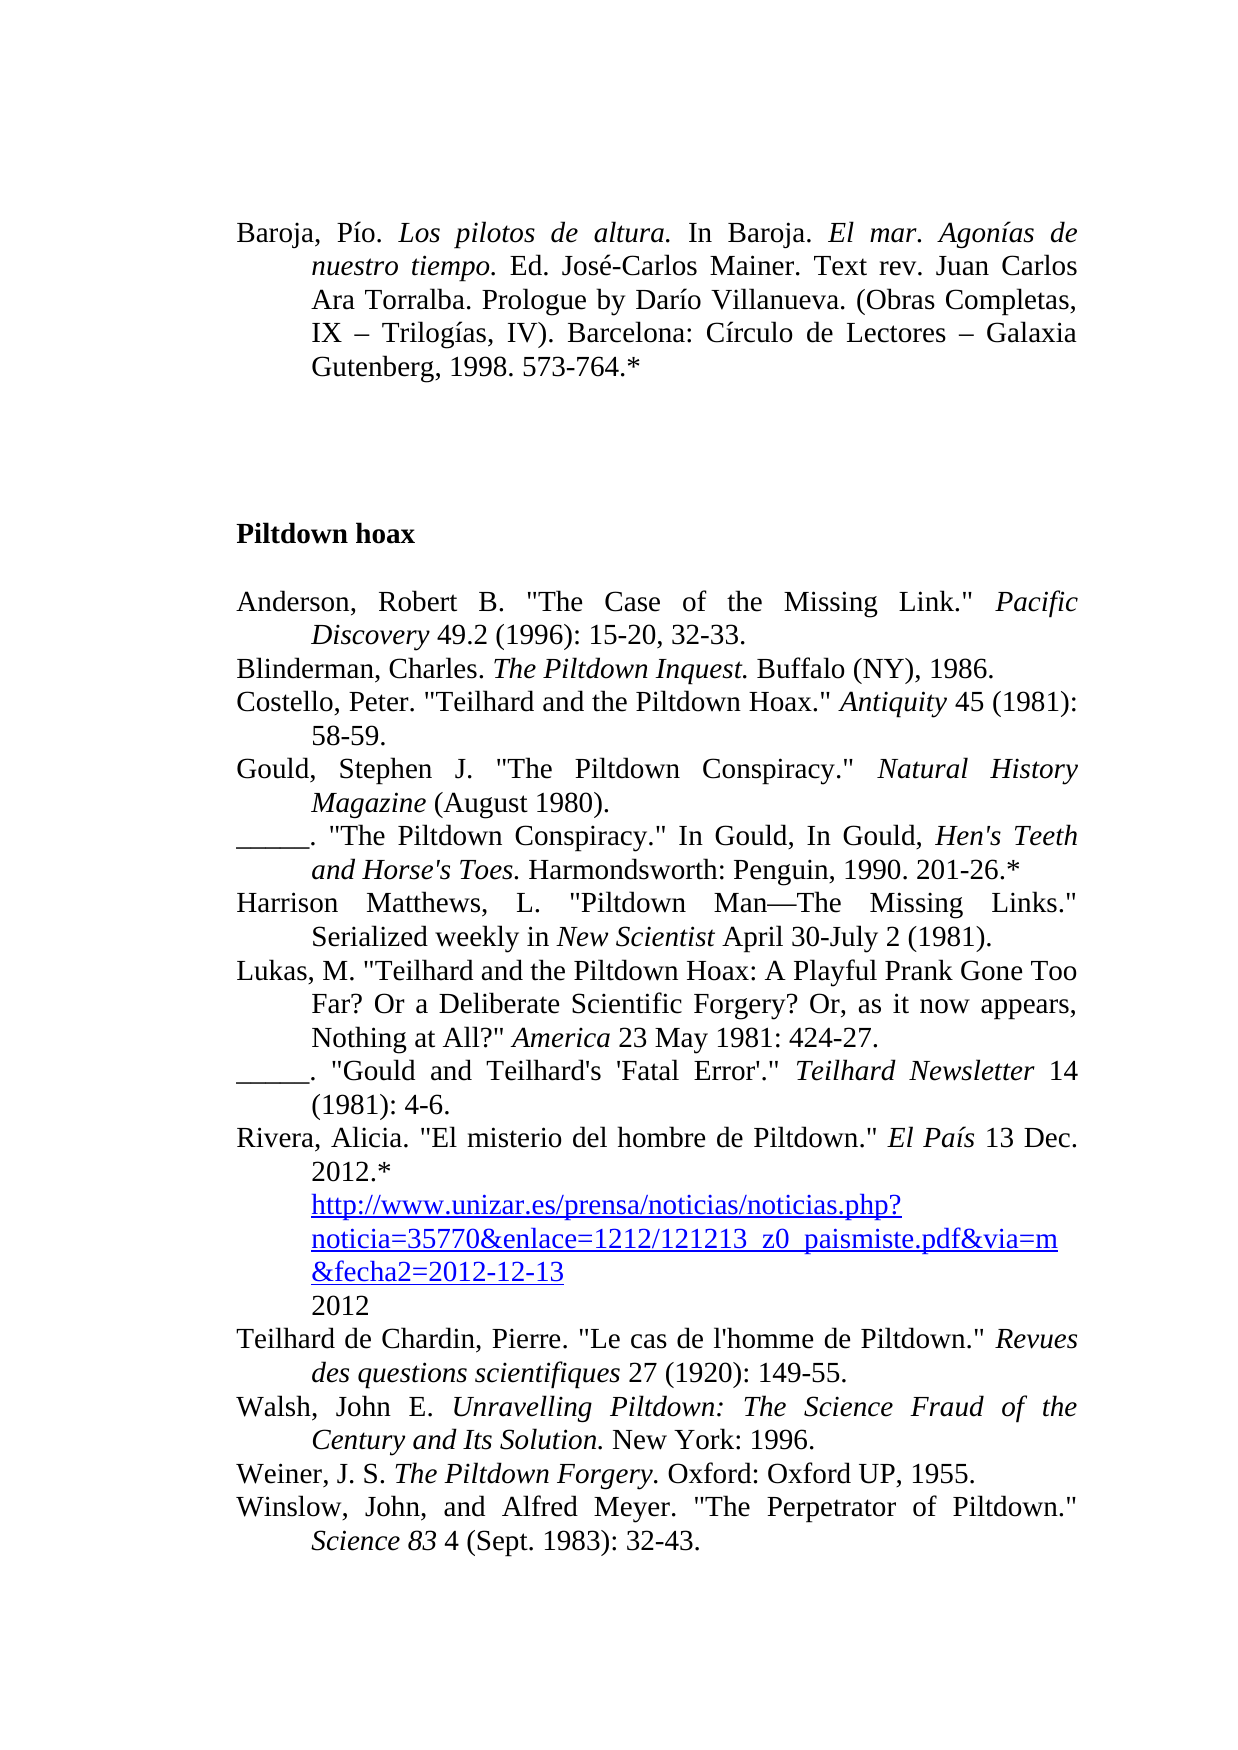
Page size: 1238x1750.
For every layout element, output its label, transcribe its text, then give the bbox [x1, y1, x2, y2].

text Blinderman, Charles. The Piltdown Inquest. Buffalo (NY), 1986. [236, 651, 1078, 684]
text Rivera, Alicia. "El misterio del hombre de Piltdown." El País 13 Dec. 2012.* [236, 1120, 1078, 1187]
text Winslow, John, and Alfred Meyer. "The Perpetrator of Piltdown." Science 83 4 (Sept. 1983): 32-43. [236, 1489, 1078, 1556]
text http://www.unizar.es/prensa/noticias/noticias.php?noticia=35770&enlace=1212/121213_z0_paismiste.pdf&via=m&fecha2=2012-12-13 [236, 1187, 1078, 1288]
text Lukas, M. "Teilhard and the Piltdown Hoax: A Playful Prank Gone Too Far? Or a Deliberate Scientific Forgery? Or, as it now appears, Nothing at All?" America 23 May 1981: 424-27. [236, 953, 1078, 1053]
text 2012 [236, 1288, 1078, 1322]
text _____. "Gould and Teilhard's 'Fatal Error'." Teilhard Newsletter 14 (1981): 4-6. [236, 1053, 1078, 1120]
text Walsh, John E. Unravelling Piltdown: The Science Fraud of the Century and Its Solution. New York: 1996. [236, 1389, 1078, 1456]
text Teilhard de Chardin, Pierre. "Le cas de l'homme de Piltdown." Revues des questions scientifiques 27 (1920): 149-55. [236, 1322, 1078, 1389]
text _____. "The Piltdown Conspiracy." In Gould, In Gould, Hen's Teeth and Horse's Toes. Harmondsworth: Penguin, 1990. 201-26.* [236, 818, 1078, 886]
text Weiner, J. S. The Piltdown Forgery. Oxford: Oxford UP, 1955. [236, 1456, 1078, 1489]
text Gould, Stephen J. "The Piltdown Conspiracy." Natural History Magazine (August 1980). [236, 751, 1078, 818]
text Harrison Matthews, L. "Piltdown Man—The Missing Links." Serialized weekly in New Scientist April 30-July 2 (1981). [236, 886, 1078, 953]
text Piltdown hoax [236, 517, 1078, 550]
text Baroja, Pío. Los pilotos de altura. In Baroja. El mar. Agonías de nuestro tiempo. Ed. José-Carlos Mainer. Text rev. Juan Carlos Ara Torralba. Prologue by Darío Villanueva. (Obras Completas, IX – Trilogías, IV). Barcelona: Círculo de Lectores – Galaxia Gutenberg, 1998. 573-764.* [236, 215, 1078, 382]
text Costello, Peter. "Teilhard and the Piltdown Hoax." Antiquity 45 (1981): 58-59. [236, 684, 1078, 751]
text Anderson, Robert B. "The Case of the Missing Link." Pacific Discovery 49.2 (1996): 15-20, 32-33. [236, 584, 1078, 651]
